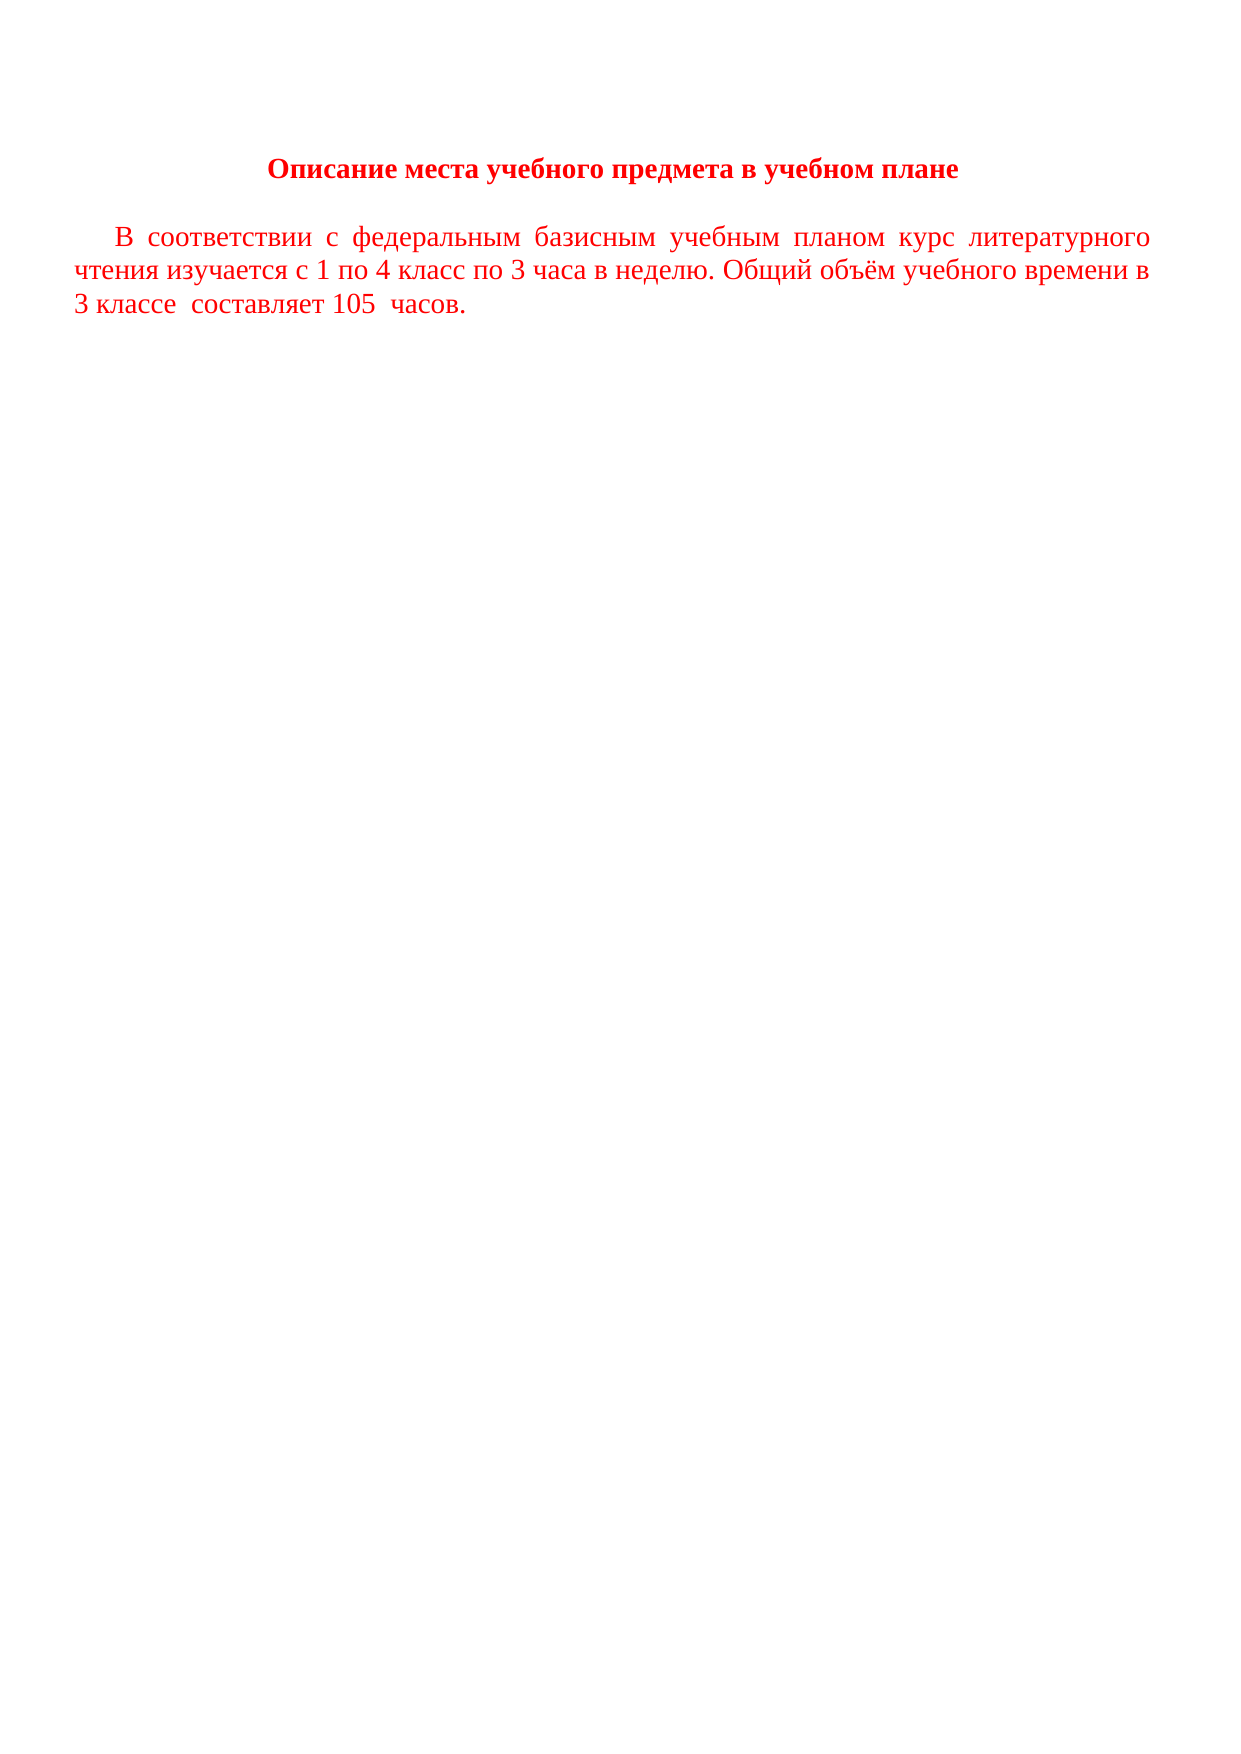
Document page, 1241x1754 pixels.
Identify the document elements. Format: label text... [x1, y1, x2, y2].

text В соответствии с федеральным базисным учебным планом курс литературного чтения изучается с 1 по 4 класс по 3 часа в неделю. Общий объём учебного времени в 3 классе составляет 105 часов. [74, 219, 1152, 319]
text Описание места учебного предмета в учебном плане [74, 152, 1152, 185]
